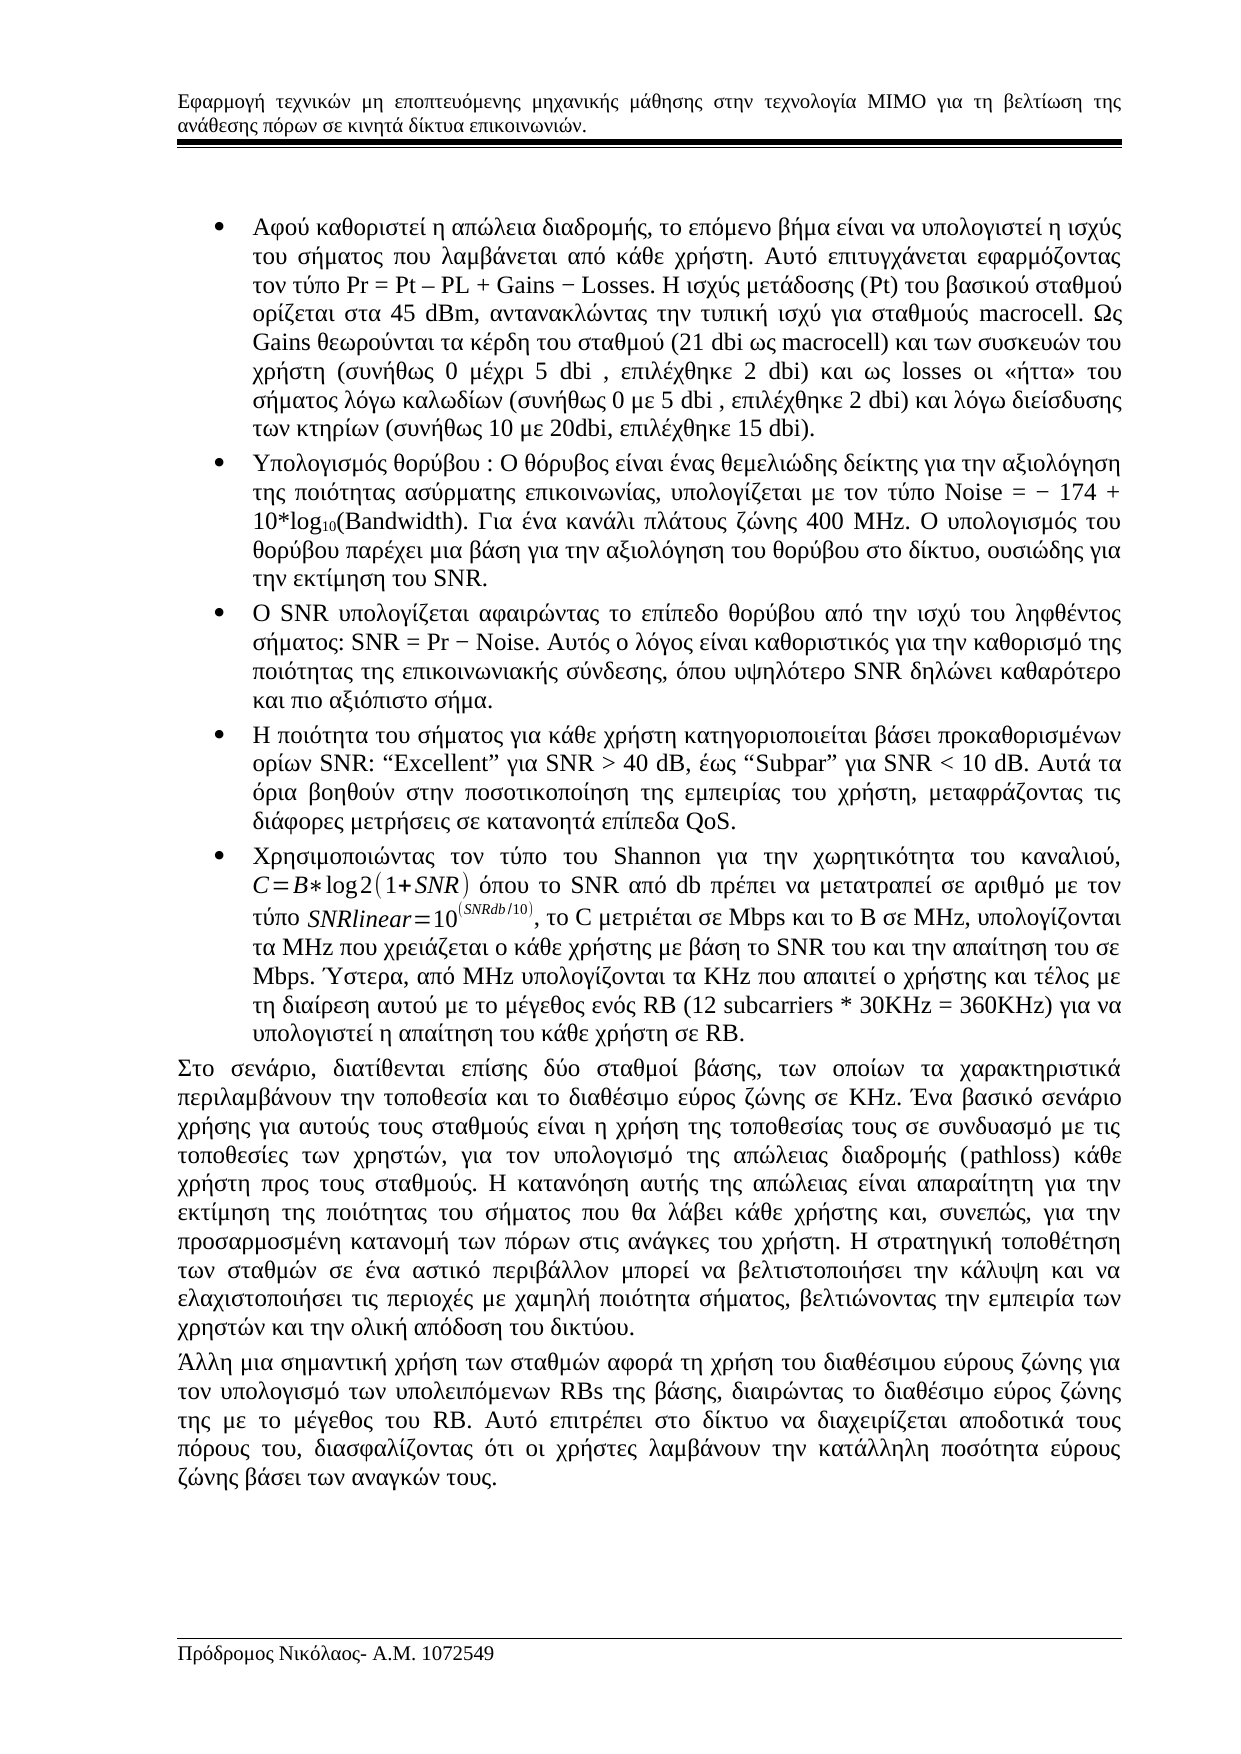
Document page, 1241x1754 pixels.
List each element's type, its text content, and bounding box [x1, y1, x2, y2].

list Ο SNR υπολογίζεται αφαιρώντας το επίπεδο θορύβου από την ισχύ του ληφθέντος σήματος: SNR = Pr − Noise. Αυτός ο λόγος είναι καθοριστικός για την καθορισμό της ποιότητας της επικοινωνιακής σύνδεσης, όπου υψηλότερο SNR δηλώνει καθαρότερο και πιο αξιόπιστο σήμα. [215, 598, 1122, 713]
list Χρησιμοποιώντας τον τύπο του Shannon για την χωρητικότητα του καναλιού, όπου το SNR από db πρέπει να μετατραπεί σε αριθμό με τον τύπο , το C μετριέται σε Mbps και το B σε MHz, υπολογίζονται τα MHz που χρειάζεται ο κάθε χρήστης με βάση το SNR του και την απαίτηση του σε Mbps. Ύστερα, από MHz υπολογίζονται τα KHz που απαιτεί ο χρήστης και τέλος με τη διαίρεση αυτού με το μέγεθος ενός RB (12 subcarriers * 30KHz = 360KHz) για να υπολογιστεί η απαίτηση του κάθε χρήστη σε RB. [215, 841, 1122, 1047]
text Στο σενάριο, διατίθενται επίσης δύο σταθμοί βάσης, των οποίων τα χαρακτηριστικά περιλαμβάνουν την τοποθεσία και το διαθέσιμο εύρος ζώνης σε KHz. Ένα βασικό σενάριο χρήσης για αυτούς τους σταθμούς είναι η χρήση της τοποθεσίας τους σε συνδυασμό με τις τοποθεσίες των χρηστών, για τον υπολογισμό της απώλειας διαδρομής (pathloss) κάθε χρήστη προς τους σταθμούς. Η κατανόηση αυτής της απώλειας είναι απαραίτητη για την εκτίμηση της ποιότητας του σήματος που θα λάβει κάθε χρήστης και, συνεπώς, για την προσαρμοσμένη κατανομή των πόρων στις ανάγκες του χρήστη. Η στρατηγική τοποθέτηση των σταθμών σε ένα αστικό περιβάλλον μπορεί να βελτιστοποιήσει την κάλυψη και να ελαχιστοποιήσει τις περιοχές με χαμηλή ποιότητα σήματος, βελτιώνοντας την εμπειρία των χρηστών και την ολική απόδοση του δικτύου. [177, 1053, 1122, 1341]
list Αφού καθοριστεί η απώλεια διαδρομής, το επόμενο βήμα είναι να υπολογιστεί η ισχύς του σήματος που λαμβάνεται από κάθε χρήστη. Αυτό επιτυγχάνεται εφαρμόζοντας τον τύπο Pr = Pt – PL + Gains − Losses. Η ισχύς μετάδοσης (Pt) του βασικού σταθμού ορίζεται στα 45 dBm, αντανακλώντας την τυπική ισχύ για σταθμούς macrocell. Ως Gains θεωρούνται τα κέρδη του σταθμού (21 dbi ως macrocell) και των συσκευών του χρήστη (συνήθως 0 μέχρι 5 dbi , επιλέχθηκε 2 dbi) και ως losses οι «ήττα» του σήματος λόγω καλωδίων (συνήθως 0 με 5 dbi , επιλέχθηκε 2 dbi) και λόγω διείσδυσης των κτηρίων (συνήθως 10 με 20dbi, επιλέχθηκε 15 dbi). [215, 212, 1122, 442]
list Η ποιότητα του σήματος για κάθε χρήστη κατηγοριοποιείται βάσει προκαθορισμένων ορίων SNR: “Excellent” για SNR > 40 dB, έως “Subpar” για SNR < 10 dB. Αυτά τα όρια βοηθούν στην ποσοτικοποίηση της εμπειρίας του χρήστη, μεταφράζοντας τις διάφορες μετρήσεις σε κατανοητά επίπεδα QoS. [215, 720, 1122, 835]
list Υπολογισμός θορύβου : Ο θόρυβος είναι ένας θεμελιώδης δείκτης για την αξιολόγηση της ποιότητας ασύρματης επικοινωνίας, υπολογίζεται με τον τύπο Noise = − 174 + 10*log10(Bandwidth). Για ένα κανάλι πλάτους ζώνης 400 MHz. Ο υπολογισμός του θορύβου παρέχει μια βάση για την αξιολόγηση του θορύβου στο δίκτυο, ουσιώδης για την εκτίμηση του SNR. [215, 448, 1122, 592]
text Άλλη μια σημαντική χρήση των σταθμών αφορά τη χρήση του διαθέσιμου εύρους ζώνης για τον υπολογισμό των υπολειπόμενων RBs της βάσης, διαιρώντας το διαθέσιμο εύρος ζώνης της με το μέγεθος του RB. Αυτό επιτρέπει στο δίκτυο να διαχειρίζεται αποδοτικά τους πόρους του, διασφαλίζοντας ότι οι χρήστες λαμβάνουν την κατάλληλη ποσότητα εύρους ζώνης βάσει των αναγκών τους. [177, 1347, 1122, 1491]
